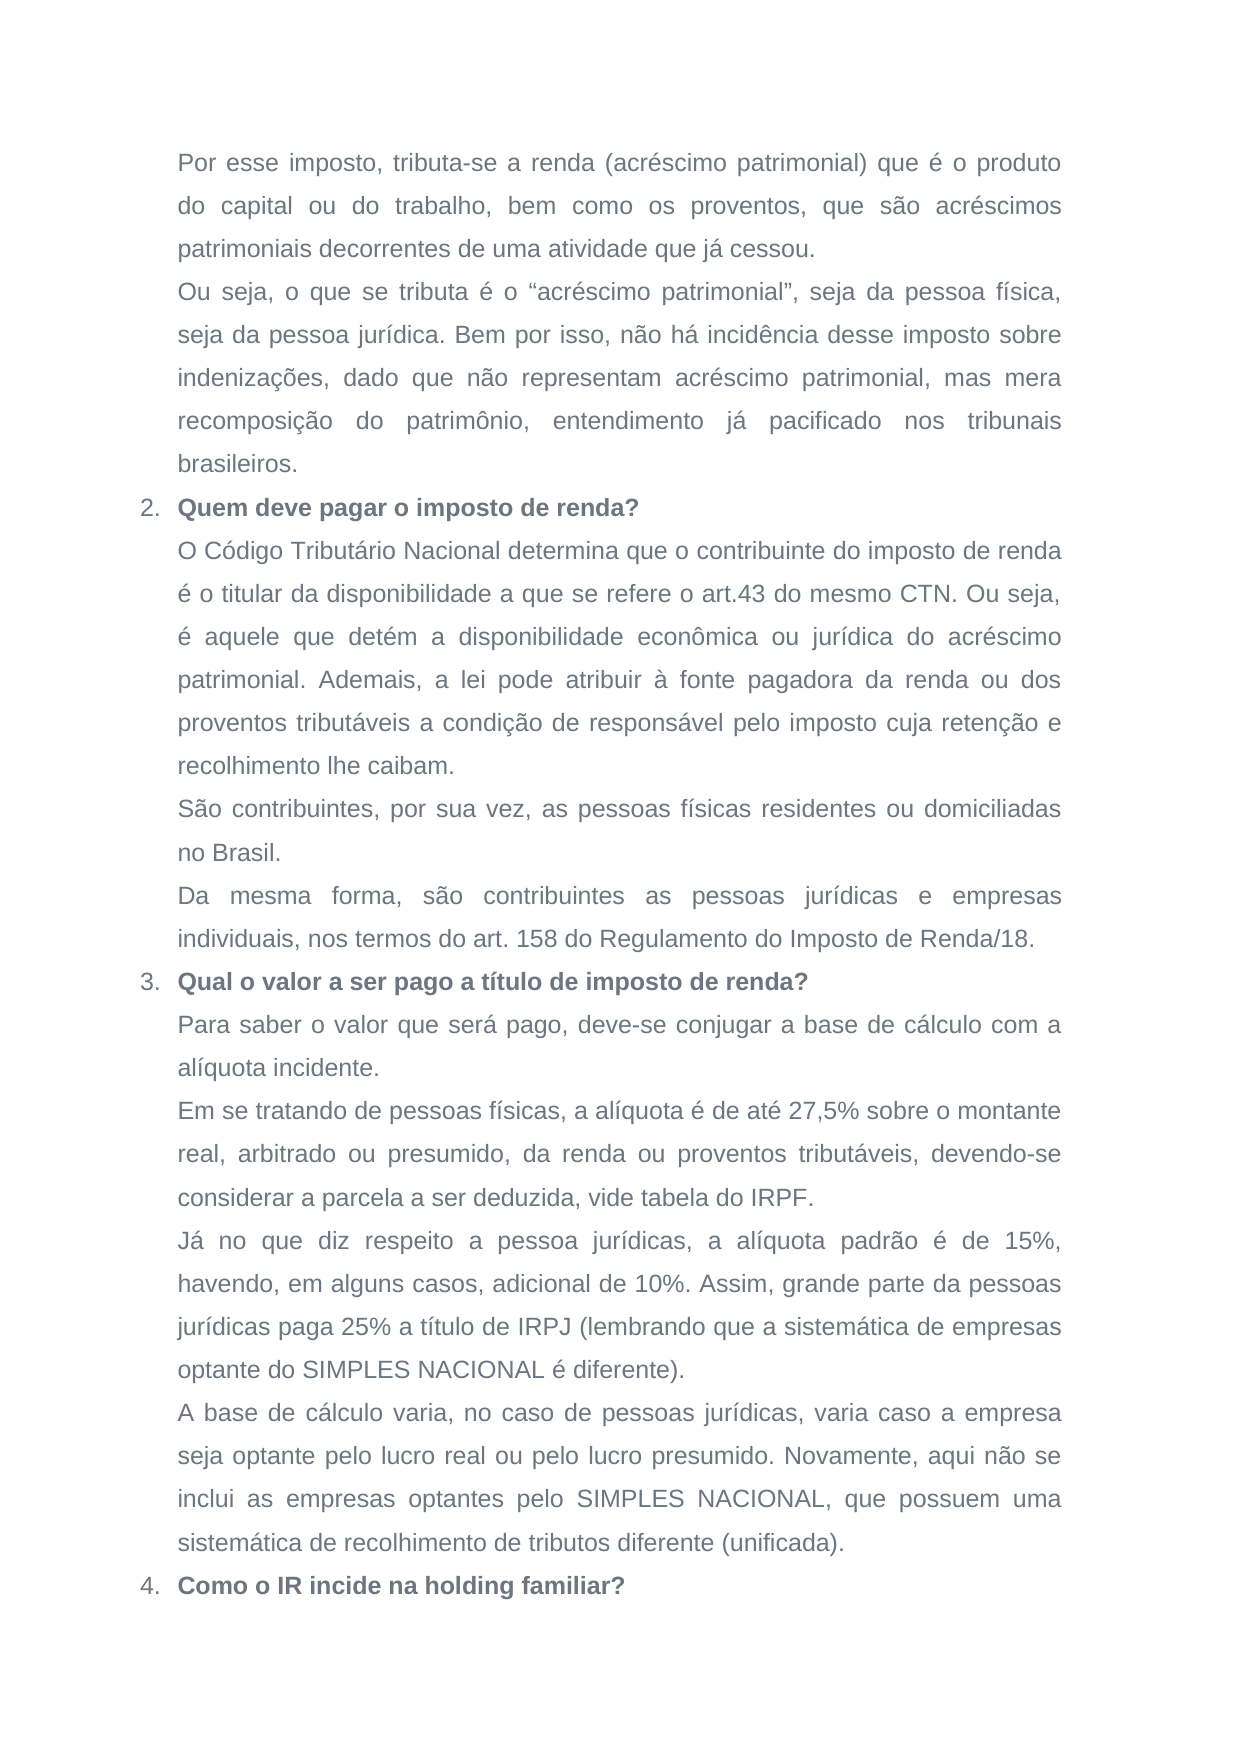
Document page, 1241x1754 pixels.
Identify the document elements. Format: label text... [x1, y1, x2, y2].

text Da mesma forma, são contribuintes as pessoas jurídicas e empresas individuais, nos termos do art. 158 do Regulamento do Imposto de Renda/18. [177, 881, 1063, 953]
text O Código Tributário Nacional determina que o contribuinte do imposto de renda é o titular da disponibilidade a que se refere o art.43 do mesmo CTN. Ou seja, é aquele que detém a disponibilidade econômica ou jurídica do acréscimo patrimonial. Ademais, a lei pode atribuir à fonte pagadora da renda ou dos proventos tributáveis a condição de responsável pelo imposto cuja retenção e recolhimento lhe caibam. [177, 536, 1063, 780]
text Já no que diz respeito a pessoa jurídicas, a alíquota padrão é de 15%, havendo, em alguns casos, adicional de 10%. Assim, grande parte da pessoas jurídicas paga 25% a título de IRPJ (lembrando que a sistemática de empresas optante do SIMPLES NACIONAL é diferente). [177, 1226, 1063, 1384]
text Para saber o valor que será pago, deve-se conjugar a base de cálculo com a alíquota incidente. [177, 1010, 1063, 1082]
list Qual o valor a ser pago a título de imposto de renda? [140, 967, 1063, 996]
text Em se tratando de pessoas físicas, a alíquota é de até 27,5% sobre o montante real, arbitrado ou presumido, da renda ou proventos tributáveis, devendo-se considerar a parcela a ser deduzida, vide tabela do IRPF. [177, 1096, 1063, 1211]
text A base de cálculo varia, no caso de pessoas jurídicas, varia caso a empresa seja optante pelo lucro real ou pelo lucro presumido. Novamente, aqui não se inclui as empresas optantes pelo SIMPLES NACIONAL, que possuem uma sistemática de recolhimento de tributos diferente (unificada). [177, 1398, 1063, 1556]
text Ou seja, o que se tributa é o “acréscimo patrimonial”, seja da pessoa física, seja da pessoa jurídica. Bem por isso, não há incidência desse imposto sobre indenizações, dado que não representam acréscimo patrimonial, mas mera recomposição do patrimônio, entendimento já pacificado nos tribunais brasileiros. [177, 277, 1063, 478]
text São contribuintes, por sua vez, as pessoas físicas residentes ou domiciliadas no Brasil. [177, 794, 1063, 866]
list Quem deve pagar o imposto de renda? [140, 493, 1063, 521]
list Como o IR incide na holding familiar? [140, 1571, 1063, 1599]
text Por esse imposto, tributa-se a renda (acréscimo patrimonial) que é o produto do capital ou do trabalho, bem como os proventos, que são acréscimos patrimoniais decorrentes de uma atividade que já cessou. [177, 148, 1063, 263]
